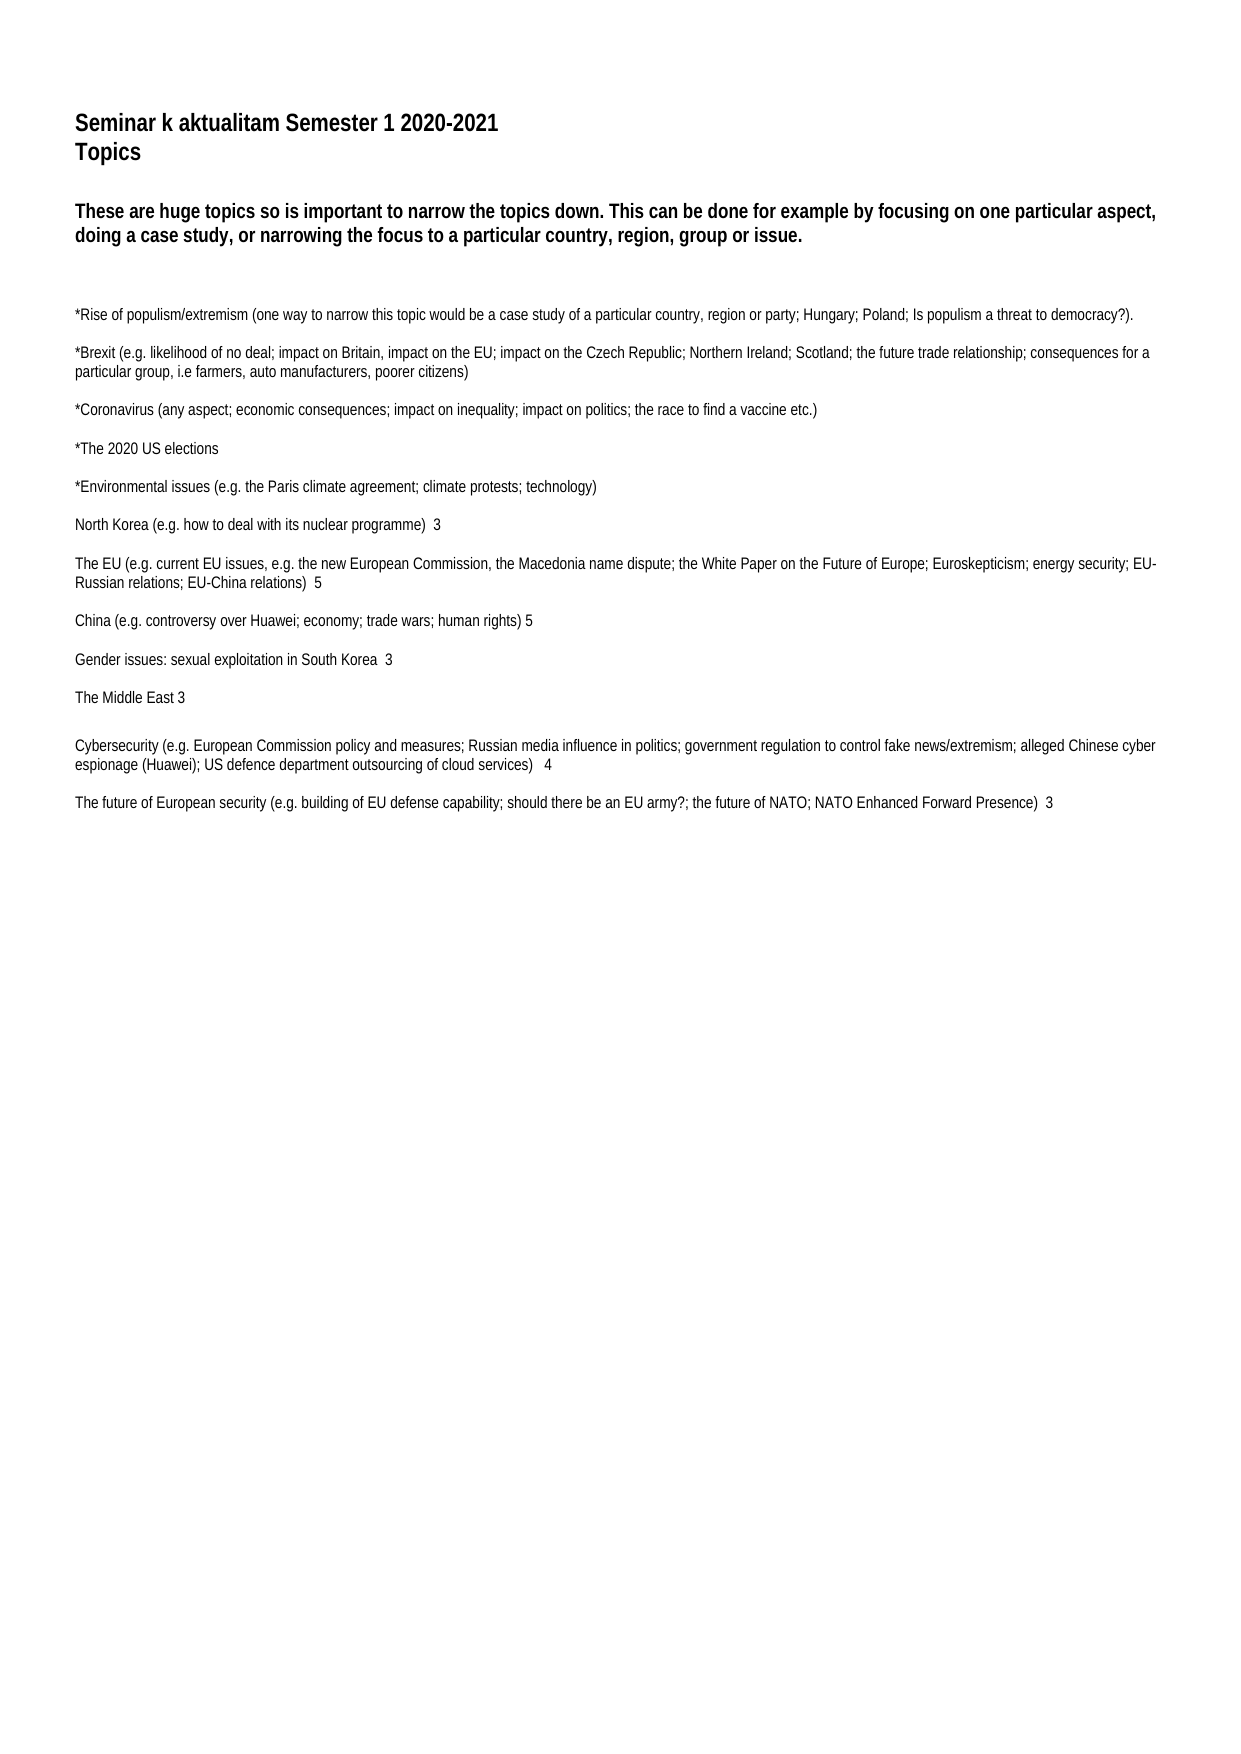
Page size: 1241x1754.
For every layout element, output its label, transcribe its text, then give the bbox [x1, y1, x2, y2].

text *The 2020 US elections [75, 438, 1165, 458]
text The EU (e.g. current EU issues, e.g. the new European Commission, the Macedonia name dispute; the White Paper on the Future of Europe; Euroskepticism; energy security; EU-Russian relations; EU-China relations) 5 [75, 553, 1165, 592]
text The Middle East 3 [75, 688, 1165, 707]
text The future of European security (e.g. building of EU defense capability; should there be an EU army?; the future of NATO; NATO Enhanced Forward Presence) 3 [75, 793, 1165, 812]
text *Rise of populism/extremism (one way to narrow this topic would be a case study of a particular country, region or party; Hungary; Poland; Is populism a threat to democracy?). [75, 304, 1165, 323]
text Gender issues: sexual exploitation in South Korea 3 [75, 649, 1165, 668]
text China (e.g. controversy over Huawei; economy; trade wars; human rights) 5 [75, 611, 1165, 630]
text Seminar k aktualitam Semester 1 2020-2021 [75, 108, 1165, 137]
text Cybersecurity (e.g. European Commission policy and measures; Russian media influence in politics; government regulation to control fake news/extremism; alleged Chinese cyber espionage (Huawei); US defence department outsourcing of cloud services) 4 [75, 736, 1165, 774]
text These are huge topics so is important to narrow the topics down. This can be done for example by focusing on one particular aspect, doing a case study, or narrowing the focus to a particular country, region, group or issue. [75, 199, 1165, 247]
text *Coronavirus (any aspect; economic consequences; impact on inequality; impact on politics; the race to find a vaccine etc.) [75, 400, 1165, 419]
text North Korea (e.g. how to deal with its nuclear programme) 3 [75, 515, 1165, 534]
text *Environmental issues (e.g. the Paris climate agreement; climate protests; technology) [75, 477, 1165, 496]
text Topics [75, 137, 1165, 166]
text *Brexit (e.g. likelihood of no deal; impact on Britain, impact on the EU; impact on the Czech Republic; Northern Ireland; Scotland; the future trade relationship; consequences for a particular group, i.e farmers, auto manufacturers, poorer citizens) [75, 343, 1165, 381]
